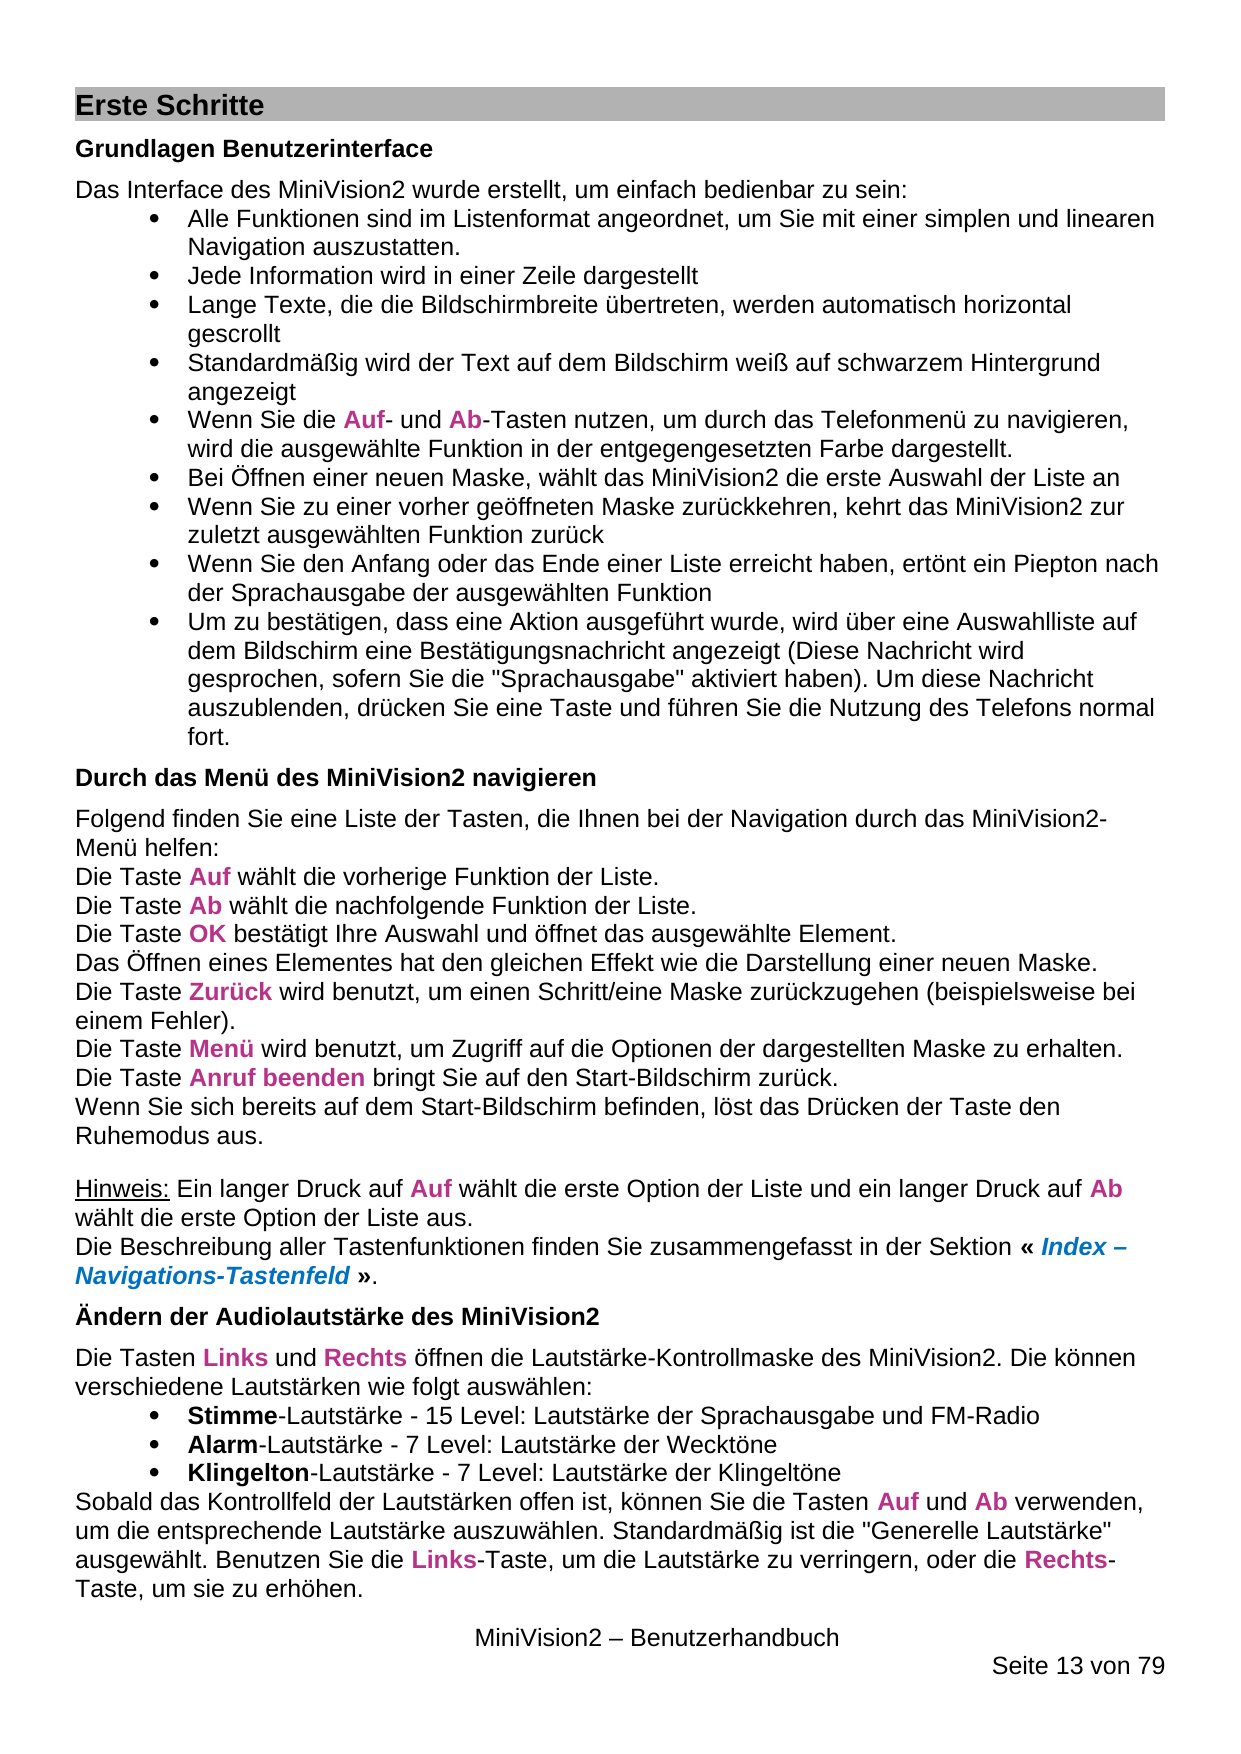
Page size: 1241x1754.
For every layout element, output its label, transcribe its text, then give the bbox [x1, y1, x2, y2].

subtitle Erste Schritte [75, 87, 1165, 121]
text Folgend finden Sie eine Liste der Tasten, die Ihnen bei der Navigation durch das MiniVision2-Menü helfen: [75, 804, 1165, 862]
subtitle Grundlagen Benutzerinterface [75, 133, 1165, 162]
subtitle Durch das Menü des MiniVision2 navigieren [75, 763, 1165, 792]
text Die Taste Zurück wird benutzt, um einen Schritt/eine Maske zurückzugehen (beispielsweise bei einem Fehler). [75, 977, 1165, 1034]
text Die Taste OK bestätigt Ihre Auswahl und öffnet das ausgewählte Element. [75, 919, 1165, 948]
list Wenn Sie zu einer vorher geöffneten Maske zurückkehren, kehrt das MiniVision2 zur zuletzt ausgewählten Funktion zurück [150, 492, 1165, 549]
text Die Taste Anruf beenden bringt Sie auf den Start-Bildschirm zurück. [75, 1063, 1165, 1092]
text Das Öffnen eines Elementes hat den gleichen Effekt wie die Darstellung einer neuen Maske. [75, 948, 1165, 977]
text Hinweis: Ein langer Druck auf Auf wählt die erste Option der Liste und ein langer Druck auf Ab wählt die erste Option der Liste aus. [75, 1174, 1165, 1232]
text Die Beschreibung aller Tastenfunktionen finden Sie zusammengefasst in der Sektion « Index – Navigations-Tastenfeld ». [75, 1232, 1165, 1289]
list Lange Texte, die die Bildschirmbreite übertreten, werden automatisch horizontal gescrollt [150, 290, 1165, 348]
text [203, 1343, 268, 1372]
list Alarm-Lautstärke - 7 Level: Lautstärke der Wecktöne [150, 1429, 1165, 1458]
text Die Tasten Links und Rechts öffnen die Lautstärke-Kontrollmaske des MiniVision2. Die können verschiedene Lautstärken wie folgt auswählen: [593, 1343, 1165, 1401]
list Alle Funktionen sind im Listenformat angeordnet, um Sie mit einer simplen und linearen Navigation auszustatten. [150, 203, 1165, 261]
list Wenn Sie die Auf- und Ab-Tasten nutzen, um durch das Telefonmenü zu navigieren, wird die ausgewählte Funktion in der entgegengesetzten Farbe dargestellt. [150, 405, 1165, 463]
list Um zu bestätigen, dass eine Aktion ausgeführt wurde, wird über eine Auswahlliste auf dem Bildschirm eine Bestätigungsnachricht angezeigt (Diese Nachricht wird gesprochen, sofern Sie die "Sprachausgabe" aktiviert haben). Um diese Nachricht auszublenden, drücken Sie eine Taste und führen Sie die Nutzung des Telefons normal fort. [150, 607, 1165, 751]
list Standardmäßig wird der Text auf dem Bildschirm weiß auf schwarzem Hintergrund angezeigt [150, 348, 1165, 405]
list Bei Öffnen einer neuen Maske, wählt das MiniVision2 die erste Auswahl der Liste an [150, 463, 1165, 492]
text Das Interface des MiniVision2 wurde erstellt, um einfach bedienbar zu sein: [75, 175, 1165, 203]
text Sobald das Kontrollfeld der Lautstärken offen ist, können Sie die Tasten Auf und Ab verwenden, um die entsprechende Lautstärke auszuwählen. Standardmäßig ist die "Generelle Lautstärke" ausgewählt. Benutzen Sie die Links-Taste, um die Lautstärke zu verringern, oder die Rechts-Taste, um sie zu erhöhen. [75, 1487, 1165, 1602]
list Stimme-Lautstärke - 15 Level: Lautstärke der Sprachausgabe und FM-Radio [150, 1401, 1165, 1429]
list Jede Information wird in einer Zeile dargestellt [150, 261, 1165, 290]
list Klingelton-Lautstärke - 7 Level: Lautstärke der Klingeltöne [150, 1458, 1165, 1487]
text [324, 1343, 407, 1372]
text Die Taste Ab wählt die nachfolgende Funktion der Liste. [75, 891, 1165, 919]
text Wenn Sie sich bereits auf dem Start-Bildschirm befinden, löst das Drücken der Taste den Ruhemodus aus. [75, 1092, 1165, 1149]
text Die Taste Menü wird benutzt, um Zugriff auf die Optionen der dargestellten Maske zu erhalten. [75, 1034, 1165, 1063]
list Wenn Sie den Anfang oder das Ende einer Liste erreicht haben, ertönt ein Piepton nach der Sprachausgabe der ausgewählten Funktion [150, 549, 1165, 607]
subtitle Ändern der Audiolautstärke des MiniVision2 [75, 1302, 1165, 1331]
text Die Taste Auf wählt die vorherige Funktion der Liste. [75, 862, 1165, 891]
